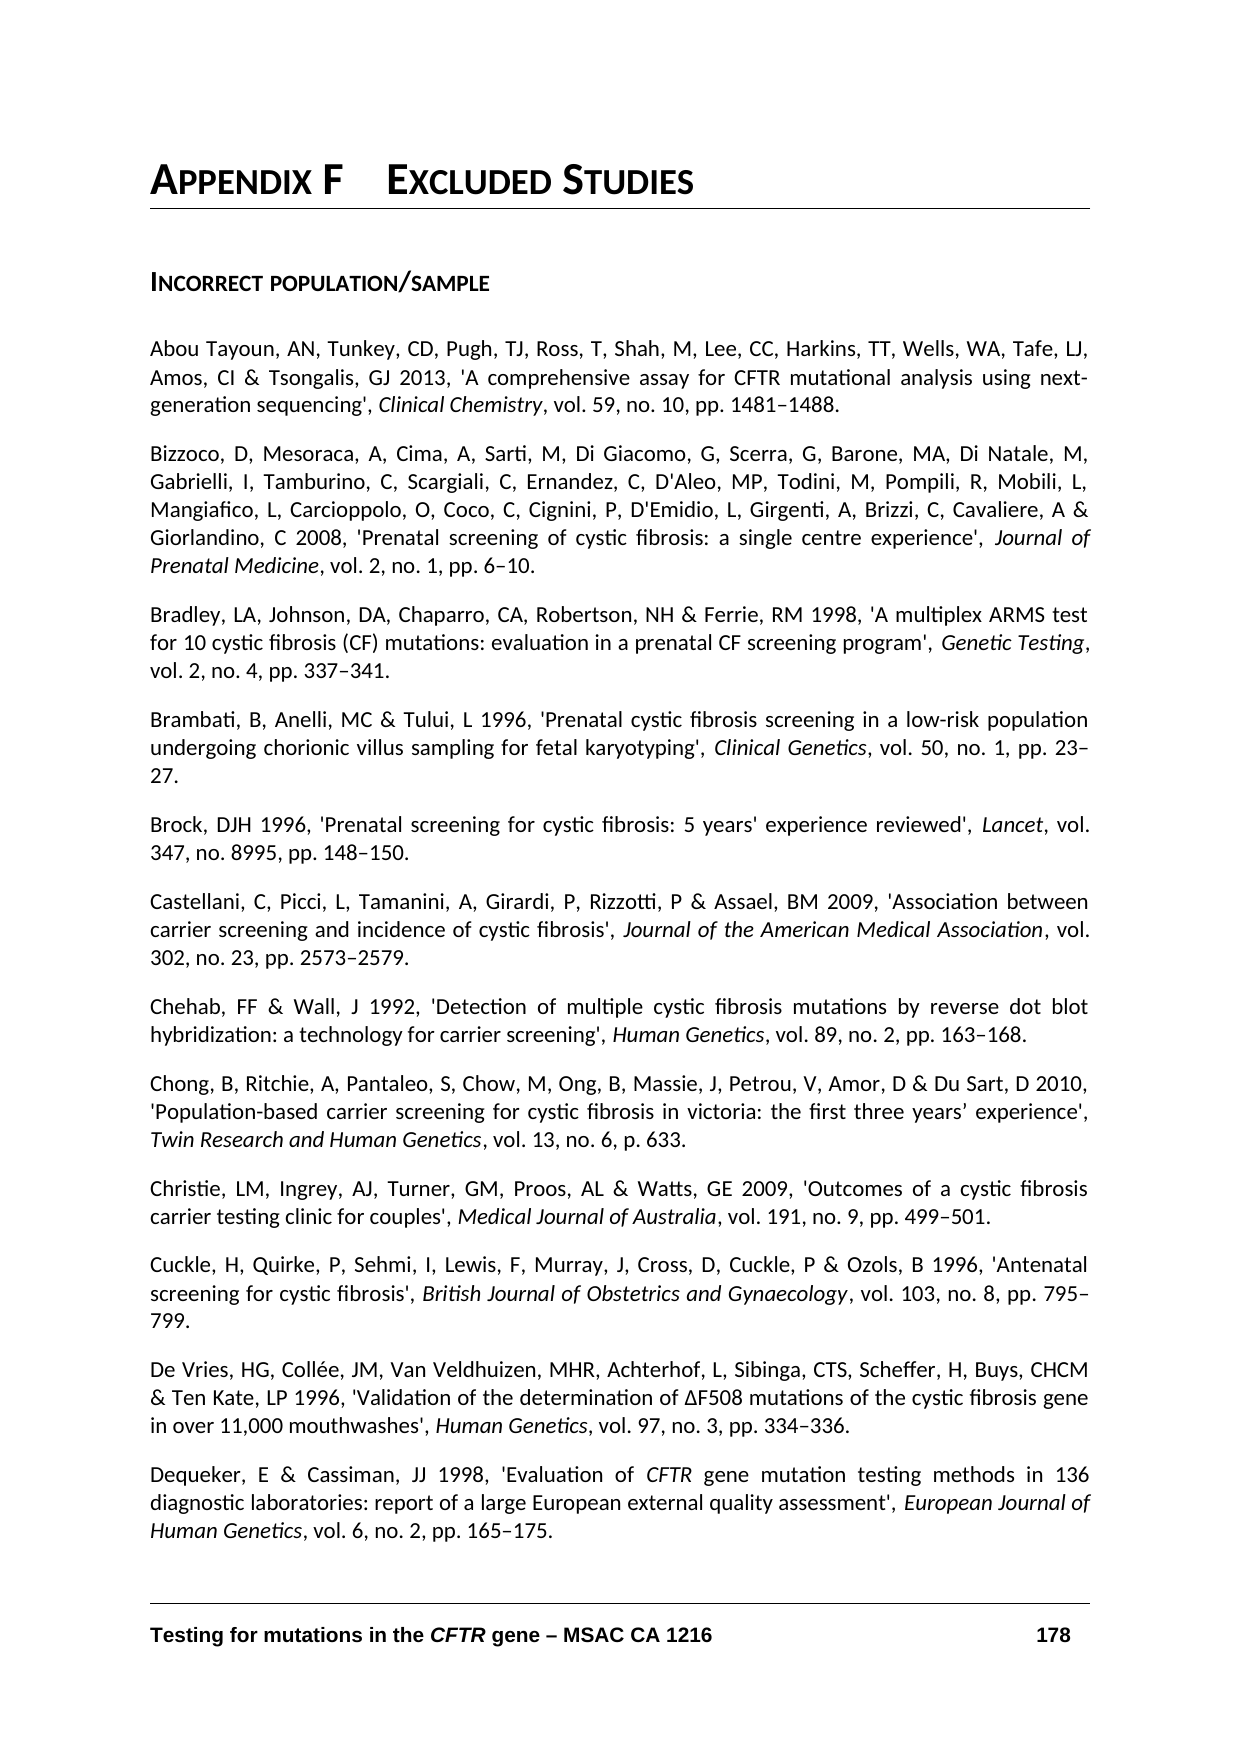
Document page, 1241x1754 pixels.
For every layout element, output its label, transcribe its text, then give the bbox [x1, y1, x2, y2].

text Bizzoco, D, Mesoraca, A, Cima, A, Sarti, M, Di Giacomo, G, Scerra, G, Barone, MA, Di Natale, M, Gabrielli, I, Tamburino, C, Scargiali, C, Ernandez, C, D'Aleo, MP, Todini, M, Pompili, R, Mobili, L, Mangiafico, L, Carcioppolo, O, Coco, C, Cignini, P, D'Emidio, L, Girgenti, A, Brizzi, C, Cavaliere, A & Giorlandino, C 2008, 'Prenatal screening of cystic fibrosis: a single centre experience', Journal of Prenatal Medicine, vol. 2, no. 1, pp. 6–10. [150, 439, 1090, 579]
text Christie, LM, Ingrey, AJ, Turner, GM, Proos, AL & Watts, GE 2009, 'Outcomes of a cystic fibrosis carrier testing clinic for couples', Medical Journal of Australia, vol. 191, no. 9, pp. 499–501. [150, 1174, 1090, 1230]
text Bradley, LA, Johnson, DA, Chaparro, CA, Robertson, NH & Ferrie, RM 1998, 'A multiplex ARMS test for 10 cystic fibrosis (CF) mutations: evaluation in a prenatal CF screening program', Genetic Testing, vol. 2, no. 4, pp. 337–341. [150, 600, 1090, 684]
text Chehab, FF & Wall, J 1992, 'Detection of multiple cystic fibrosis mutations by reverse dot blot hybridization: a technology for carrier screening', Human Genetics, vol. 89, no. 2, pp. 163–168. [150, 992, 1090, 1048]
text Castellani, C, Picci, L, Tamanini, A, Girardi, P, Rizzotti, P & Assael, BM 2009, 'Association between carrier screening and incidence of cystic fibrosis', Journal of the American Medical Association, vol. 302, no. 23, pp. 2573–2579. [150, 887, 1090, 971]
subtitle Incorrect population/sample [150, 263, 1090, 299]
text De Vries, HG, Collée, JM, Van Veldhuizen, MHR, Achterhof, L, Sibinga, CTS, Scheffer, H, Buys, CHCM & Ten Kate, LP 1996, 'Validation of the determination of ΔF508 mutations of the cystic fibrosis gene in over 11,000 mouthwashes', Human Genetics, vol. 97, no. 3, pp. 334–336. [150, 1356, 1090, 1439]
text Brambati, B, Anelli, MC & Tului, L 1996, 'Prenatal cystic fibrosis screening in a low-risk population undergoing chorionic villus sampling for fetal karyotyping', Clinical Genetics, vol. 50, no. 1, pp. 23–27. [150, 705, 1090, 789]
text Dequeker, E & Cassiman, JJ 1998, 'Evaluation of CFTR gene mutation testing methods in 136 diagnostic laboratories: report of a large European external quality assessment', European Journal of Human Genetics, vol. 6, no. 2, pp. 165–175. [150, 1460, 1090, 1544]
text Brock, DJH 1996, 'Prenatal screening for cystic fibrosis: 5 years' experience reviewed', Lancet, vol. 347, no. 8995, pp. 148–150. [150, 810, 1090, 866]
text Abou Tayoun, AN, Tunkey, CD, Pugh, TJ, Ross, T, Shah, M, Lee, CC, Harkins, TT, Wells, WA, Tafe, LJ, Amos, CI & Tsongalis, GJ 2013, 'A comprehensive assay for CFTR mutational analysis using next-generation sequencing', Clinical Chemistry, vol. 59, no. 10, pp. 1481–1488. [150, 334, 1090, 419]
text Chong, B, Ritchie, A, Pantaleo, S, Chow, M, Ong, B, Massie, J, Petrou, V, Amor, D & Du Sart, D 2010, 'Population-based carrier screening for cystic fibrosis in victoria: the first three years’ experience', Twin Research and Human Genetics, vol. 13, no. 6, p. 633. [150, 1069, 1090, 1153]
text Cuckle, H, Quirke, P, Sehmi, I, Lewis, F, Murray, J, Cross, D, Cuckle, P & Ozols, B 1996, 'Antenatal screening for cystic fibrosis', British Journal of Obstetrics and Gynaecology, vol. 103, no. 8, pp. 795–799. [150, 1251, 1090, 1335]
